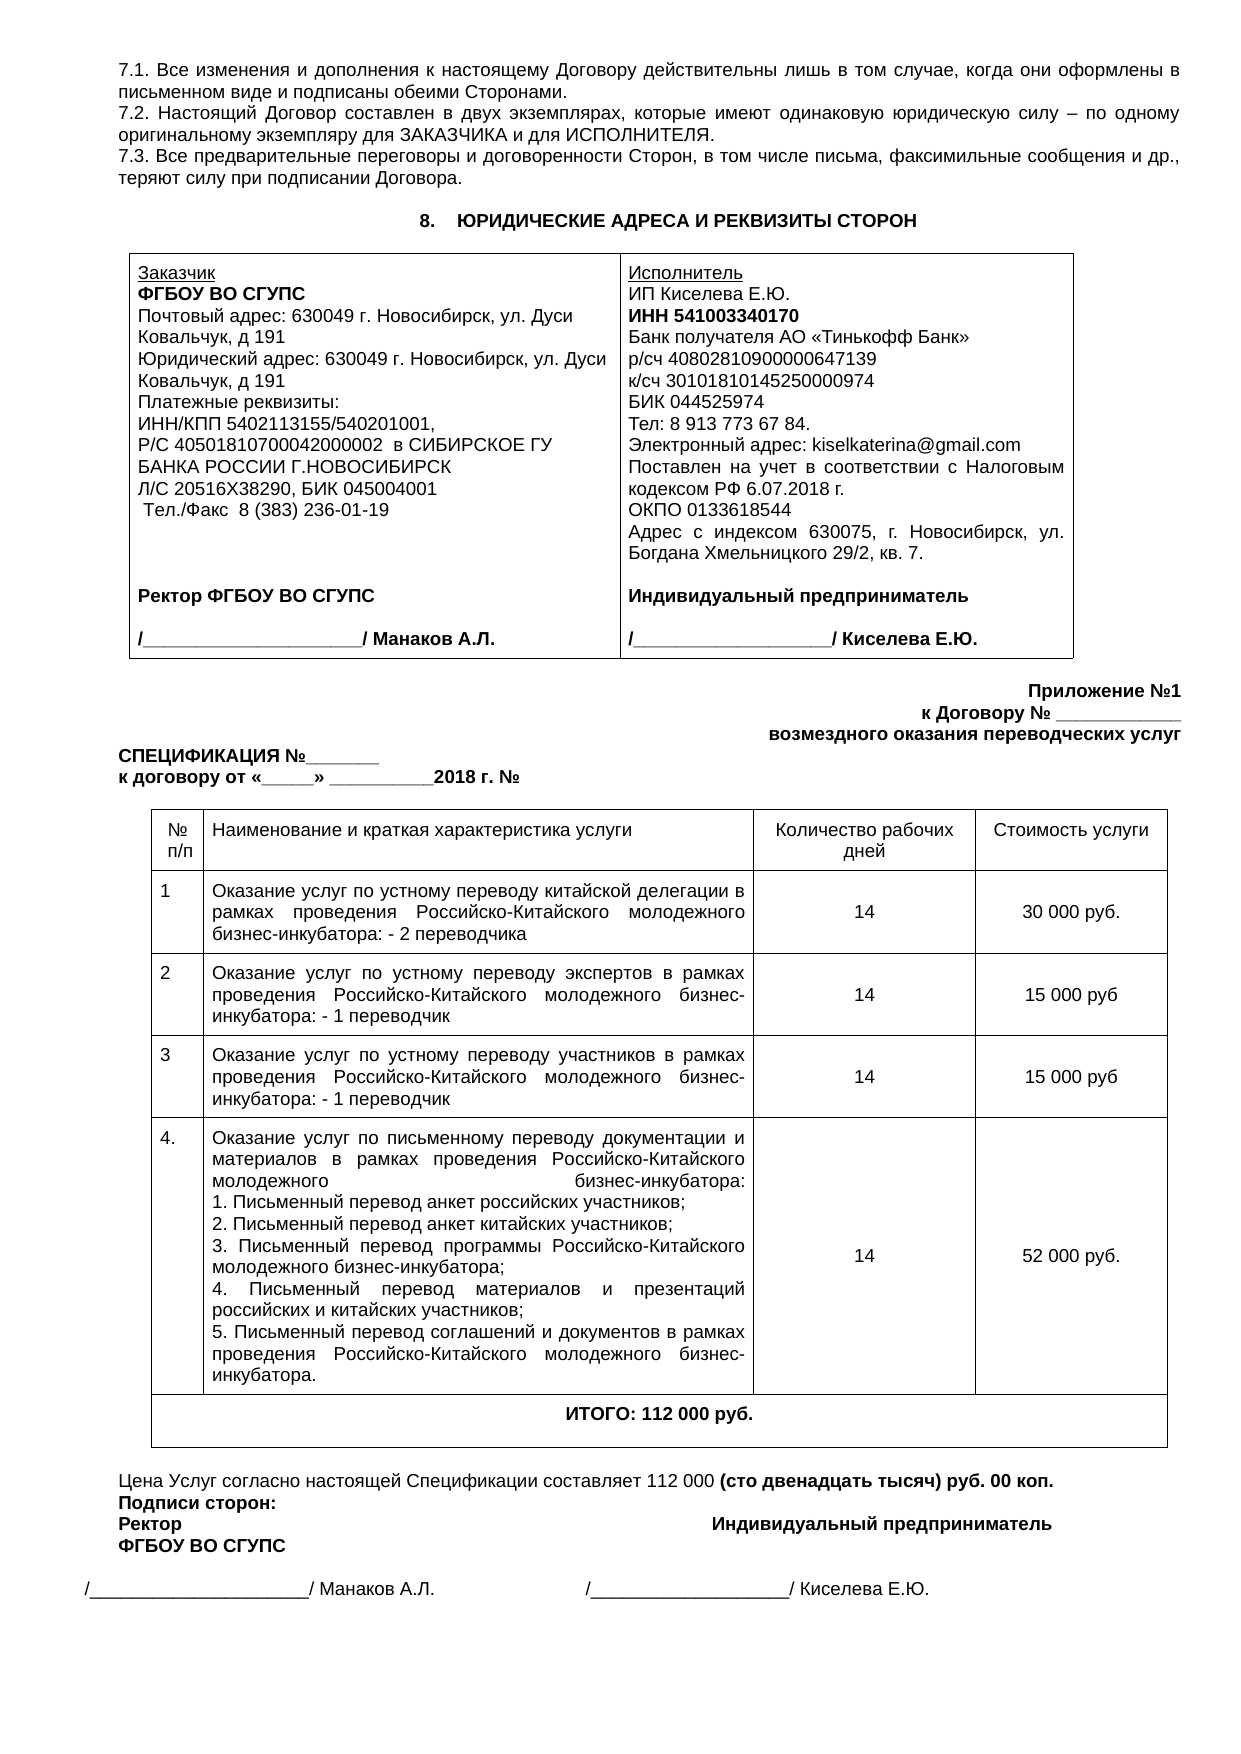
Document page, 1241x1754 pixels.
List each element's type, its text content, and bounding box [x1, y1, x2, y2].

text Ректор Индивидуальный предприниматель [118, 1513, 1181, 1534]
table_header Исполнитель ИП Киселева Е.Ю. ИНН 541003340170 Банк получателя АО «Тинькофф Банк» р/сч 40802810900000647139 к/сч 30101810145250000974 БИК 044525974 Тел: 8 913 773 67 84. Электронный адрес: kiselkaterina@gmail.com Поставлен на учет в соответствии с Налоговым кодексом РФ 6.07.2018 г. ОКПО 0133618544 Адрес с индексом 630075, г. Новосибирск, ул. Богдана Хмельницкого 29/2, кв. 7. Индивидуальный предприниматель /___________________/ Киселева Е.Ю. [621, 254, 1073, 658]
table_cell Оказание услуг по письменному переводу документации и материалов в рамках проведения Российско-Китайского молодежного бизнес-инкубатора: 1. Письменный перевод анкет российских участников; 2. Письменный перевод анкет китайских участников; 3. Письменный перевод программы Российско-Китайского молодежного бизнес-инкубатора; 4. Письменный перевод материалов и презентаций российских и китайских участников; 5. Письменный перевод соглашений и документов в рамках проведения Российско-Китайского молодежного бизнес-инкубатора. [204, 1118, 753, 1394]
table_cell 30 000 руб. [976, 871, 1167, 952]
table_cell 4. [152, 1118, 203, 1394]
table_header Заказчик ФГБОУ ВО СГУПС Почтовый адрес: 630049 г. Новосибирск, ул. Дуси Ковальчук, д 191 Юридический адрес: 630049 г. Новосибирск, ул. Дуси Ковальчук, д 191 Платежные реквизиты: ИНН/КПП 5402113155/540201001, Р/С 40501810700042000002 в СИБИРСКОЕ ГУ БАНКА РОССИИ Г.НОВОСИБИРСК Л/С 20516Х38290, БИК 045004001 Тел./Факс 8 (383) 236-01-19 Ректор ФГБОУ ВО СГУПС /_____________________/ Манаков А.Л. [130, 254, 620, 658]
table_header № п/п [152, 810, 203, 870]
table_cell 14 [754, 1118, 975, 1394]
text 7.3. Все предварительные переговоры и договоренности Сторон, в том числе письма, факсимильные сообщения и др., теряют силу при подписании Договора. [118, 145, 1181, 188]
list ЮРИДИЧЕСКИЕ АДРЕСА И РЕКВИЗИТЫ СТОРОН [156, 210, 1181, 232]
table_cell ИТОГО: 112 000 руб. [152, 1395, 1167, 1447]
text СПЕЦИФИКАЦИЯ №_______ [118, 744, 1181, 766]
table_cell 14 [754, 871, 975, 952]
table_header Наименование и краткая характеристика услуги [204, 810, 753, 870]
text к Договору № ____________ [118, 701, 1181, 723]
text Приложение №1 [118, 680, 1181, 701]
table_cell Оказание услуг по устному переводу китайской делегации в рамках проведения Российско-Китайского молодежного бизнес-инкубатора: - 2 переводчика [204, 871, 753, 952]
table_cell 14 [754, 1036, 975, 1117]
text 7.1. Все изменения и дополнения к настоящему Договору действительны лишь в том случае, когда они оформлены в письменном виде и подписаны обеими Сторонами. [118, 59, 1181, 102]
text 7.2. Настоящий Договор составлен в двух экземплярах, которые имеют одинаковую юридическую силу – по одному оригинальному экземпляру для ЗАКАЗЧИКА и для ИСПОЛНИТЕЛЯ. [118, 102, 1181, 145]
table_header Количество рабочих дней [754, 810, 975, 870]
text /_____________________/ Манаков А.Л. /___________________/ Киселева Е.Ю. [84, 1578, 1181, 1599]
text возмездного оказания переводческих услуг [118, 723, 1181, 744]
table_cell 2 [152, 954, 203, 1035]
table_cell 52 000 руб. [976, 1118, 1167, 1394]
text к договору от «_____» __________2018 г. № [118, 766, 1181, 788]
text Цена Услуг согласно настоящей Спецификации составляет 112 000 (сто двенадцать тысяч) руб. 00 коп. [118, 1470, 1181, 1491]
table_cell 14 [754, 954, 975, 1035]
table_cell Оказание услуг по устному переводу экспертов в рамках проведения Российско-Китайского молодежного бизнес-инкубатора: - 1 переводчик [204, 954, 753, 1035]
text Подписи сторон: [118, 1491, 1181, 1513]
table_header Стоимость услуги [976, 810, 1167, 870]
table_cell 3 [152, 1036, 203, 1117]
table_cell 15 000 руб [976, 1036, 1167, 1117]
table_cell 1 [152, 871, 203, 952]
table_cell Оказание услуг по устному переводу участников в рамках проведения Российско-Китайского молодежного бизнес-инкубатора: - 1 переводчик [204, 1036, 753, 1117]
table_cell 15 000 руб [976, 954, 1167, 1035]
text ФГБОУ ВО СГУПС [118, 1534, 1181, 1556]
